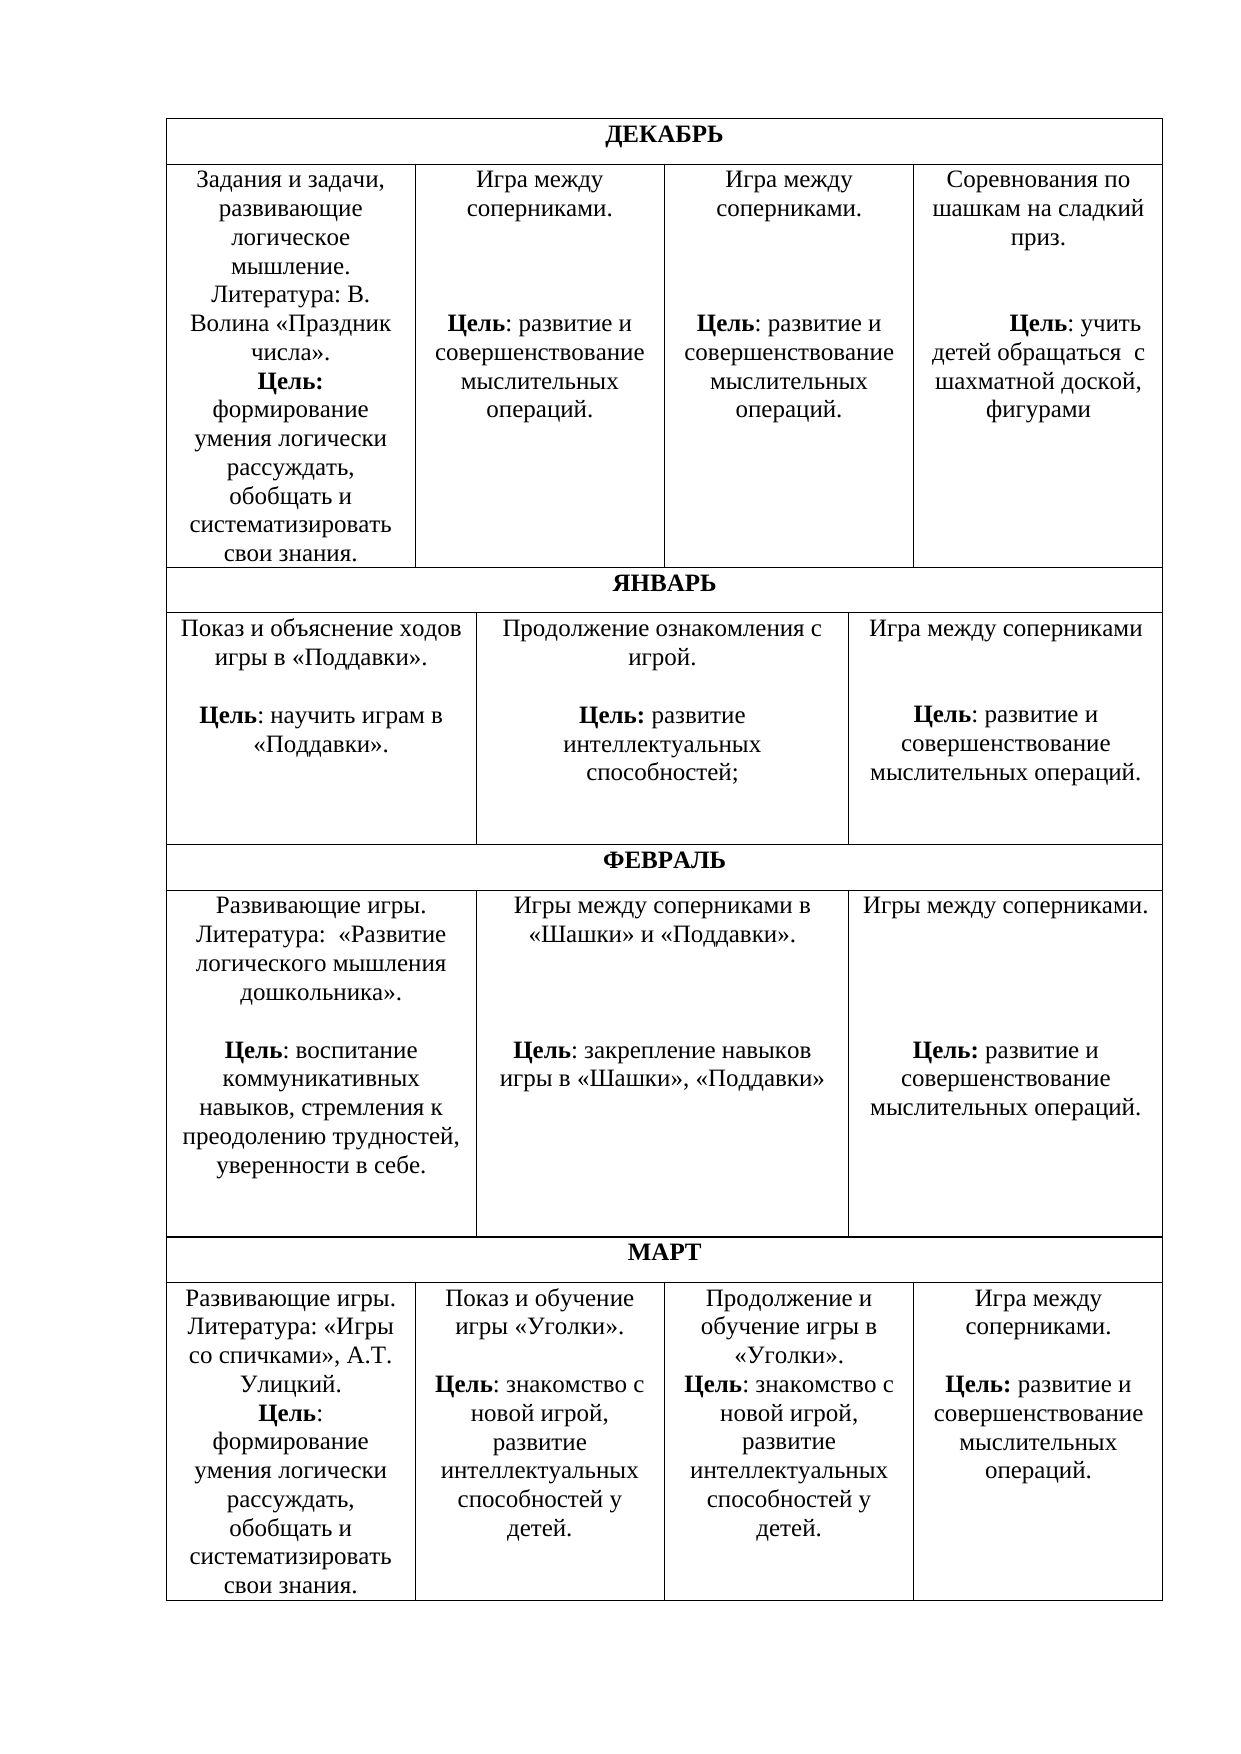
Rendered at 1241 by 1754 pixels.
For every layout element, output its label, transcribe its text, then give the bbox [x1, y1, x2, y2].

table_cell ДЕКАБРЬ [167, 119, 1162, 163]
table_cell Развивающие игры. Литература: «Развитие логического мышления дошкольника». Цель: воспитание коммуникативных навыков, стремления к преодолению трудностей, уверенности в себе. [167, 891, 476, 1236]
table_cell Задания и задачи, развивающие логическое мышление. Литература: В. Волина «Праздник числа». Цель: формирование умения логически рассуждать, обобщать и систематизировать свои знания. [167, 165, 415, 567]
table_cell ЯНВАРЬ [167, 568, 1162, 612]
table_cell Игры между соперниками в «Шашки» и «Поддавки». Цель: закрепление навыков игры в «Шашки», «Поддавки» [477, 891, 848, 1236]
table_cell Игра между соперниками Цель: развитие и совершенствование мыслительных операций. [849, 613, 1162, 844]
table_cell Развивающие игры. Литература: «Игры со спичками», А.Т. Улицкий. Цель: формирование умения логически рассуждать, обобщать и систематизировать свои знания. [167, 1283, 415, 1600]
table_cell Игра между соперниками. Цель: развитие и совершенствование мыслительных операций. [914, 1283, 1162, 1600]
table_cell Игра между соперниками. Цель: развитие и совершенствование мыслительных операций. [665, 165, 913, 567]
table_cell МАРТ [167, 1238, 1162, 1282]
table_cell Показ и обучение игры «Уголки». Цель: знакомство с новой игрой, развитие интеллектуальных способностей у детей. [416, 1283, 664, 1600]
table_cell Показ и объяснение ходов игры в «Поддавки». Цель: научить играм в «Поддавки». [167, 613, 476, 844]
table_cell Игра между соперниками. Цель: развитие и совершенствование мыслительных операций. [416, 165, 664, 567]
table_cell Продолжение и обучение игры в «Уголки». Цель: знакомство с новой игрой, развитие интеллектуальных способностей у детей. [665, 1283, 913, 1600]
table_cell ФЕВРАЛЬ [167, 845, 1162, 889]
table_cell Продолжение ознакомления с игрой. Цель: развитие интеллектуальных способностей; [477, 613, 848, 844]
table_cell Соревнования по шашкам на сладкий приз. Цель: учить детей обращаться с шахматной доской, фигурами [914, 165, 1162, 567]
table_cell Игры между соперниками. Цель: развитие и совершенствование мыслительных операций. [849, 891, 1162, 1236]
